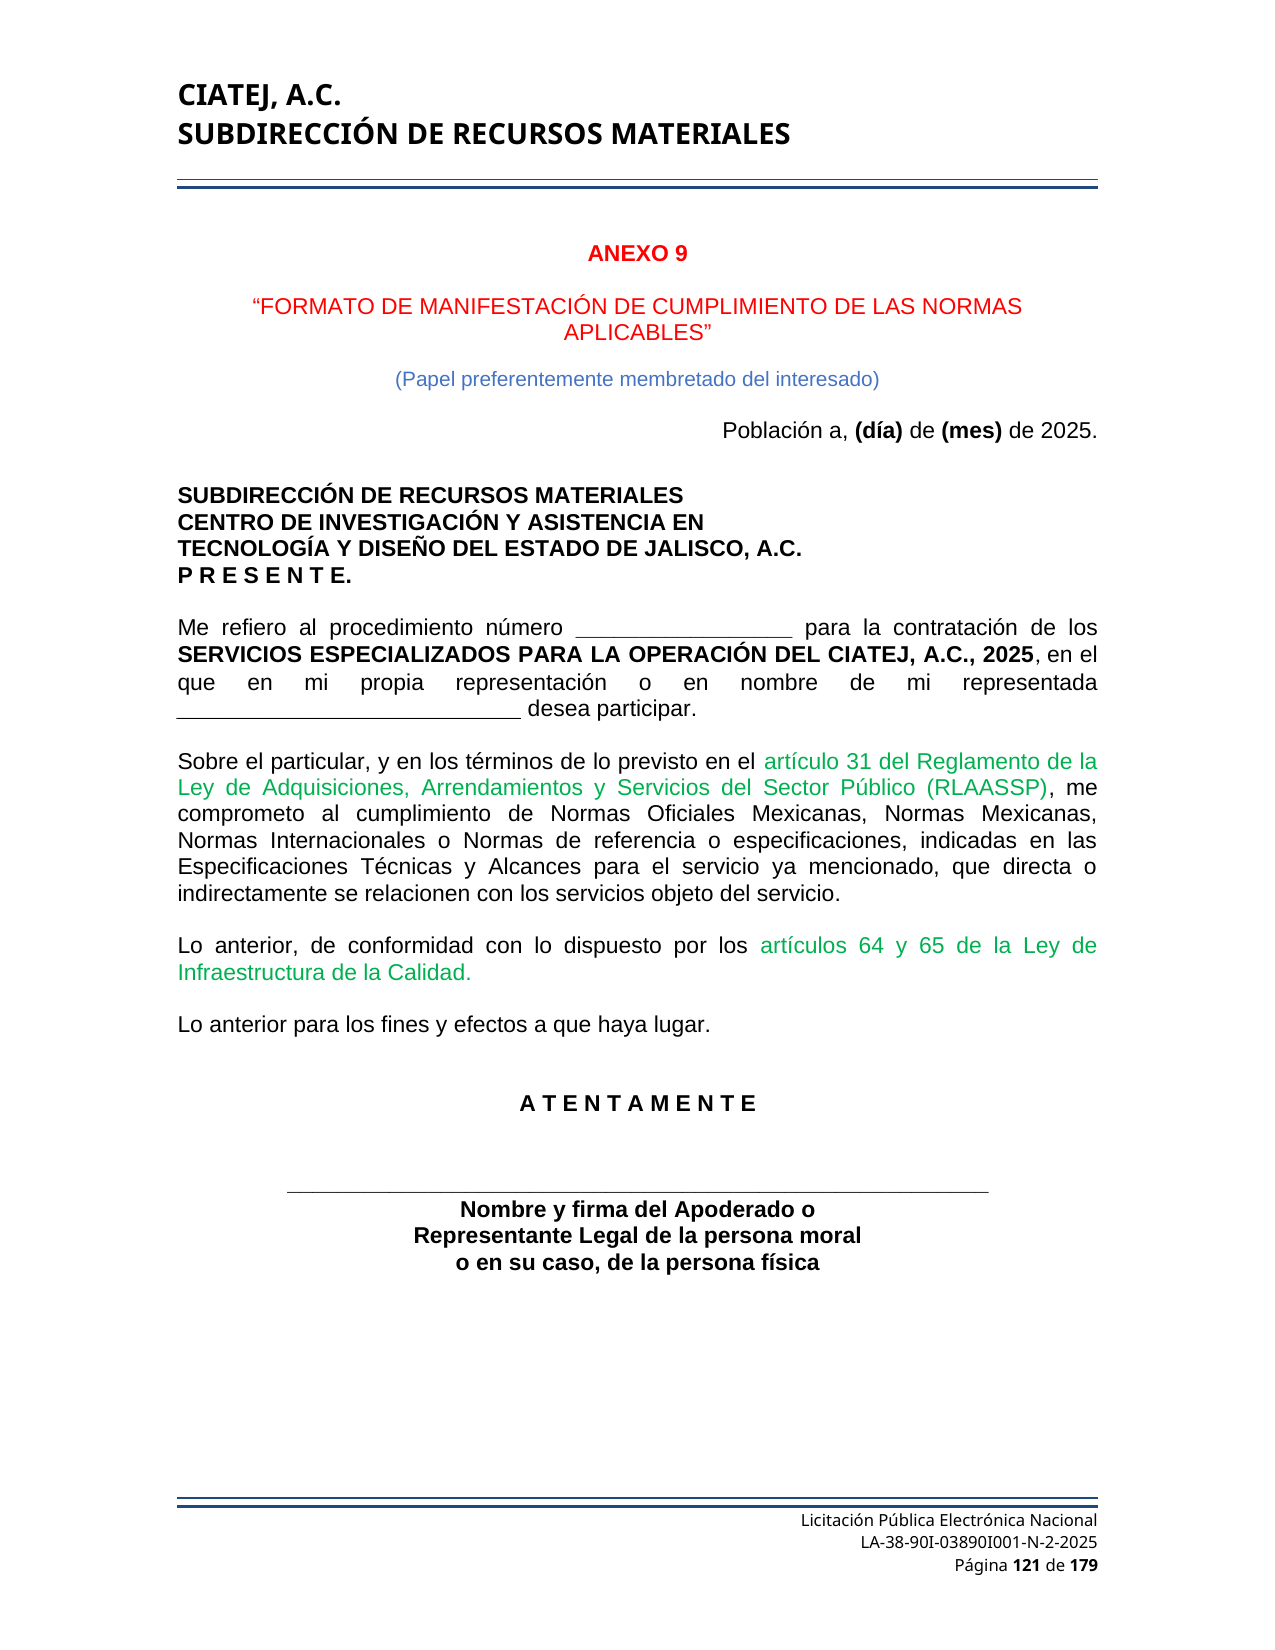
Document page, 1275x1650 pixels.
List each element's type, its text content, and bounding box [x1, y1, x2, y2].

text Nombre y firma del Apoderado o [177, 1196, 1098, 1222]
text “FORMATO DE MANIFESTACIÓN DE CUMPLIMIENTO DE LAS NORMAS APLICABLES” [177, 293, 1098, 345]
text o en su caso, de la persona física [177, 1248, 1098, 1275]
text P R E S E N T E. [177, 562, 1098, 588]
text A T E N T A M E N T E [177, 1090, 1098, 1117]
text Lo anterior, de conformidad con lo dispuesto por los artículos 64 y 65 de la Ley de Infraestructura de la Calidad. [177, 932, 1098, 985]
text Población a, (día) de (mes) de 2025. [177, 417, 1098, 444]
text Sobre el particular, y en los términos de lo previsto en el artículo 31 del Reglamento de la Ley de Adquisiciones, Arrendamientos y Servicios del Sector Público (RLAASSP), me comprometo al cumplimiento de Normas Oficiales Mexicanas, Normas Mexicanas, Normas Internacionales o Normas de referencia o especificaciones, indicadas en las Especificaciones Técnicas y Alcances para el servicio ya mencionado, que directa o indirectamente se relacionen con los servicios objeto del servicio. [177, 748, 1098, 906]
text Lo anterior para los fines y efectos a que haya lugar. [177, 1011, 1098, 1038]
text ANEXO 9 [177, 240, 1098, 266]
text CENTRO DE INVESTIGACIÓN Y ASISTENCIA EN [177, 509, 1098, 535]
text _______________________________________________________ [177, 1169, 1098, 1196]
text Me refiero al procedimiento número _________________ para la contratación de los SERVICIOS ESPECIALIZADOS PARA LA OPERACIÓN DEL CIATEJ, A.C., 2025, en el que en mi propia representación o en nombre de mi representada ___________________________ desea participar. [177, 614, 1098, 721]
text Representante Legal de la persona moral [177, 1222, 1098, 1248]
text (Papel preferentemente membretado del interesado) [177, 367, 1098, 391]
text TECNOLOGÍA Y DISEÑO DEL ESTADO DE JALISCO, A.C. [177, 535, 1098, 562]
text SUBDIRECCIÓN DE RECURSOS MATERIALES [177, 482, 1098, 509]
